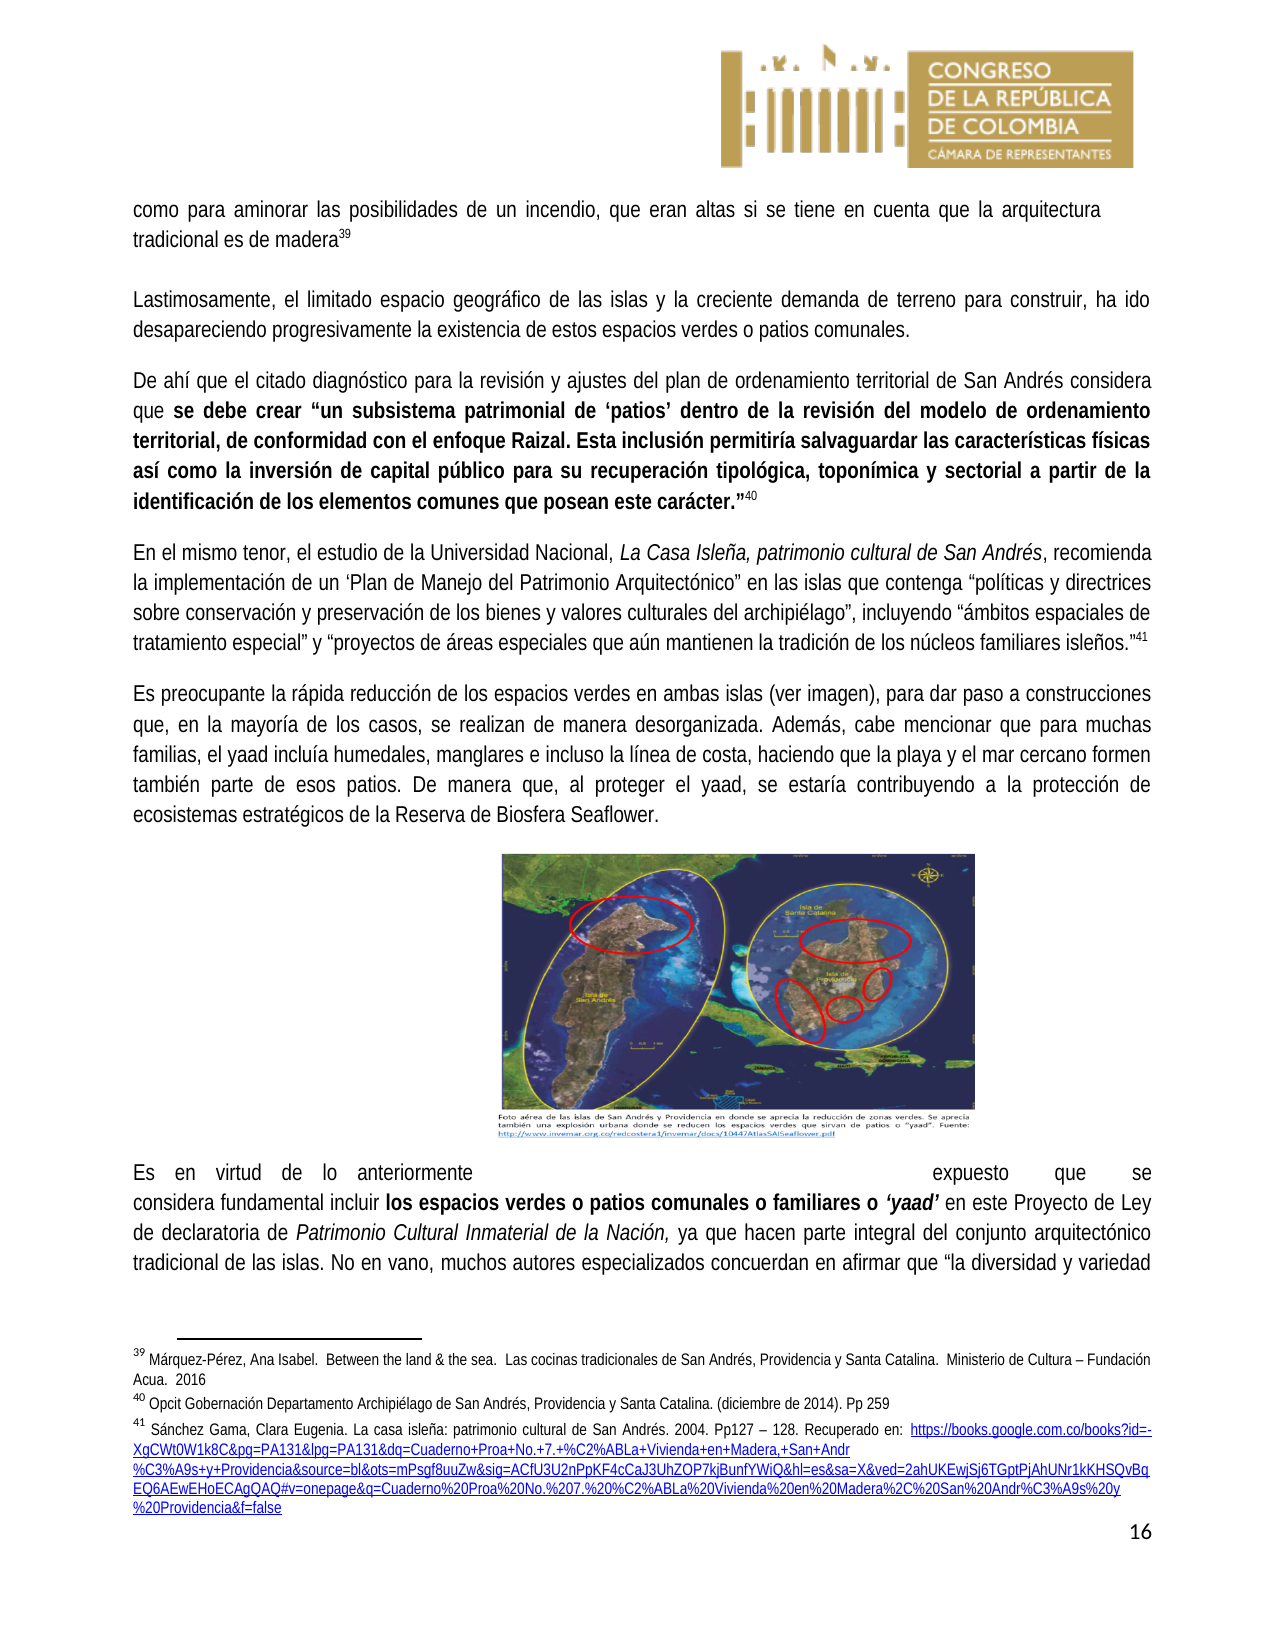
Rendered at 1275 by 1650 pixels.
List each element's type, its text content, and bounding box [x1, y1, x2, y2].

picture [721, 44, 1134, 168]
text Es preocupante la rápida reducción de los espacios verdes en ambas islas (ver imagen), para dar paso a construcciones que, en la mayoría de los casos, se realizan de manera desorganizada. Además, cabe mencionar que para muchas familias, el yaad incluía humedales, manglares e incluso la línea de costa, haciendo que la playa y el mar cercano formen también parte de esos patios. De manera que, al proteger el yaad, se estaría contribuyendo a la protección de ecosistemas estratégicos de la Reserva de Biosfera Seaflower. [133, 680, 1152, 828]
text En el mismo tenor, el estudio de la Universidad Nacional, La Casa Isleña, patrimonio cultural de San Andrés, recomienda la implementación de un ‘Plan de Manejo del Patrimonio Arquitectónico” en las islas que contenga “políticas y directrices sobre conservación y preservación de los bienes y valores culturales del archipiélago”, incluyendo “ámbitos espaciales de tratamiento especial” y “proyectos de áreas especiales que aún mantienen la tradición de los núcleos familiares isleños.” [133, 539, 1152, 656]
picture [490, 853, 975, 1138]
text Lastimosamente, el limitado espacio geográfico de las islas y la creciente demanda de terreno para construir, ha ido desapareciendo progresivamente la existencia de estos espacios verdes o patios comunales. [133, 286, 1152, 342]
text De ahí que el citado diagnóstico para la revisión y ajustes del plan de ordenamiento territorial de San Andrés considera que se debe crear “un subsistema patrimonial de ‘patios’ dentro de la revisión del modelo de ordenamiento territorial, de conformidad con el enfoque Raizal. Esta inclusión permitiría salvaguardar las características físicas así como la inversión de capital público para su recuperación tipológica, toponímica y sectorial a partir de la identificación de los elementos comunes que posean este carácter.” [133, 367, 1152, 514]
